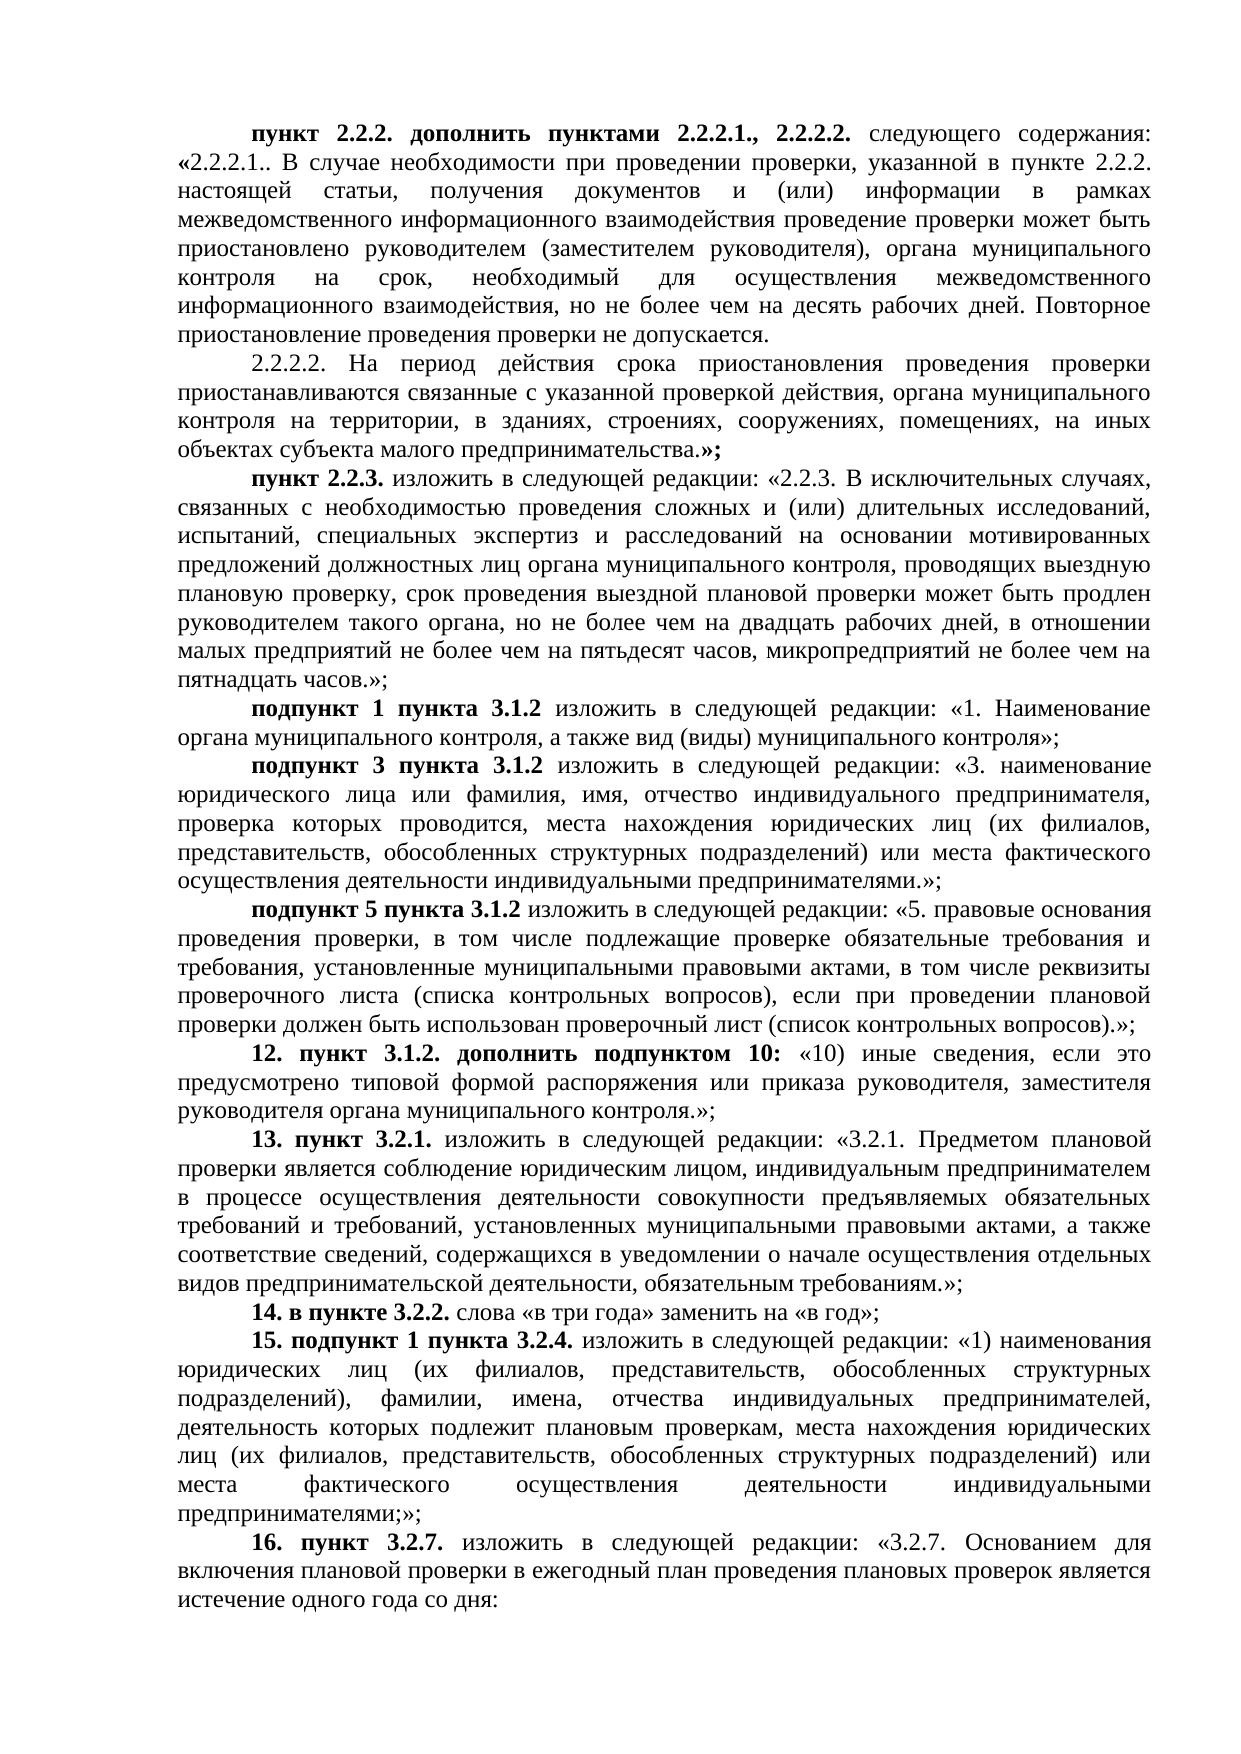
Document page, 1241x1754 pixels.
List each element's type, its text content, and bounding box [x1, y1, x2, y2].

text 12. пункт 3.1.2. дополнить подпунктом 10: «10) иные сведения, если это предусмотрено типовой формой распоряжения или приказа руководителя, заместителя руководителя органа муниципального контроля.»; [177, 1038, 1152, 1124]
text 14. в пункте 3.2.2. слова «в три года» заменить на «в год»; [177, 1297, 1152, 1326]
text подпункт 3 пункта 3.1.2 изложить в следующей редакции: «3. наименование юридического лица или фамилия, имя, отчество индивидуального предпринимателя, проверка которых проводится, места нахождения юридических лиц (их филиалов, представительств, обособленных структурных подразделений) или места фактического осуществления деятельности индивидуальными предпринимателями.»; [177, 751, 1152, 894]
text 16. пункт 3.2.7. изложить в следующей редакции: «3.2.7. Основанием для включения плановой проверки в ежегодный план проведения плановых проверок является истечение одного года со дня: [177, 1527, 1152, 1613]
text пункт 2.2.3. изложить в следующей редакции: «2.2.3. В исключительных случаях, связанных с необходимостью проведения сложных и (или) длительных исследований, испытаний, специальных экспертиз и расследований на основании мотивированных предложений должностных лиц органа муниципального контроля, проводящих выездную плановую проверку, срок проведения выездной плановой проверки может быть продлен руководителем такого органа, но не более чем на двадцать рабочих дней, в отношении малых предприятий не более чем на пятьдесят часов, микропредприятий не более чем на пятнадцать часов.»; [177, 463, 1152, 693]
text 13. пункт 3.2.1. изложить в следующей редакции: «3.2.1. Предметом плановой проверки является соблюдение юридическим лицом, индивидуальным предпринимателем в процессе осуществления деятельности совокупности предъявляемых обязательных требований и требований, установленных муниципальными правовыми актами, а также соответствие сведений, содержащихся в уведомлении о начале осуществления отдельных видов предпринимательской деятельности, обязательным требованиям.»; [177, 1124, 1152, 1297]
text 2.2.2.2. На период действия срока приостановления проведения проверки приостанавливаются связанные с указанной проверкой действия, органа муниципального контроля на территории, в зданиях, строениях, сооружениях, помещениях, на иных объектах субъекта малого предпринимательства.»; [177, 348, 1152, 463]
text пункт 2.2.2. дополнить пунктами 2.2.2.1., 2.2.2.2. следующего содержания: «2.2.2.1.. В случае необходимости при проведении проверки, указанной в пункте 2.2.2. настоящей статьи, получения документов и (или) информации в рамках межведомственного информационного взаимодействия проведение проверки может быть приостановлено руководителем (заместителем руководителя), органа муниципального контроля на срок, необходимый для осуществления межведомственного информационного взаимодействия, но не более чем на десять рабочих дней. Повторное приостановление проведения проверки не допускается. [177, 118, 1152, 348]
text подпункт 5 пункта 3.1.2 изложить в следующей редакции: «5. правовые основания проведения проверки, в том числе подлежащие проверке обязательные требования и требования, установленные муниципальными правовыми актами, в том числе реквизиты проверочного листа (списка контрольных вопросов), если при проведении плановой проверки должен быть использован проверочный лист (список контрольных вопросов).»; [177, 894, 1152, 1038]
text 15. подпункт 1 пункта 3.2.4. изложить в следующей редакции: «1) наименования юридических лиц (их филиалов, представительств, обособленных структурных подразделений), фамилии, имена, отчества индивидуальных предпринимателей, деятельность которых подлежит плановым проверкам, места нахождения юридических лиц (их филиалов, представительств, обособленных структурных подразделений) или места фактического осуществления деятельности индивидуальными предпринимателями;»; [177, 1326, 1152, 1527]
text подпункт 1 пункта 3.1.2 изложить в следующей редакции: «1. Наименование органа муниципального контроля, а также вид (виды) муниципального контроля»; [177, 693, 1152, 751]
